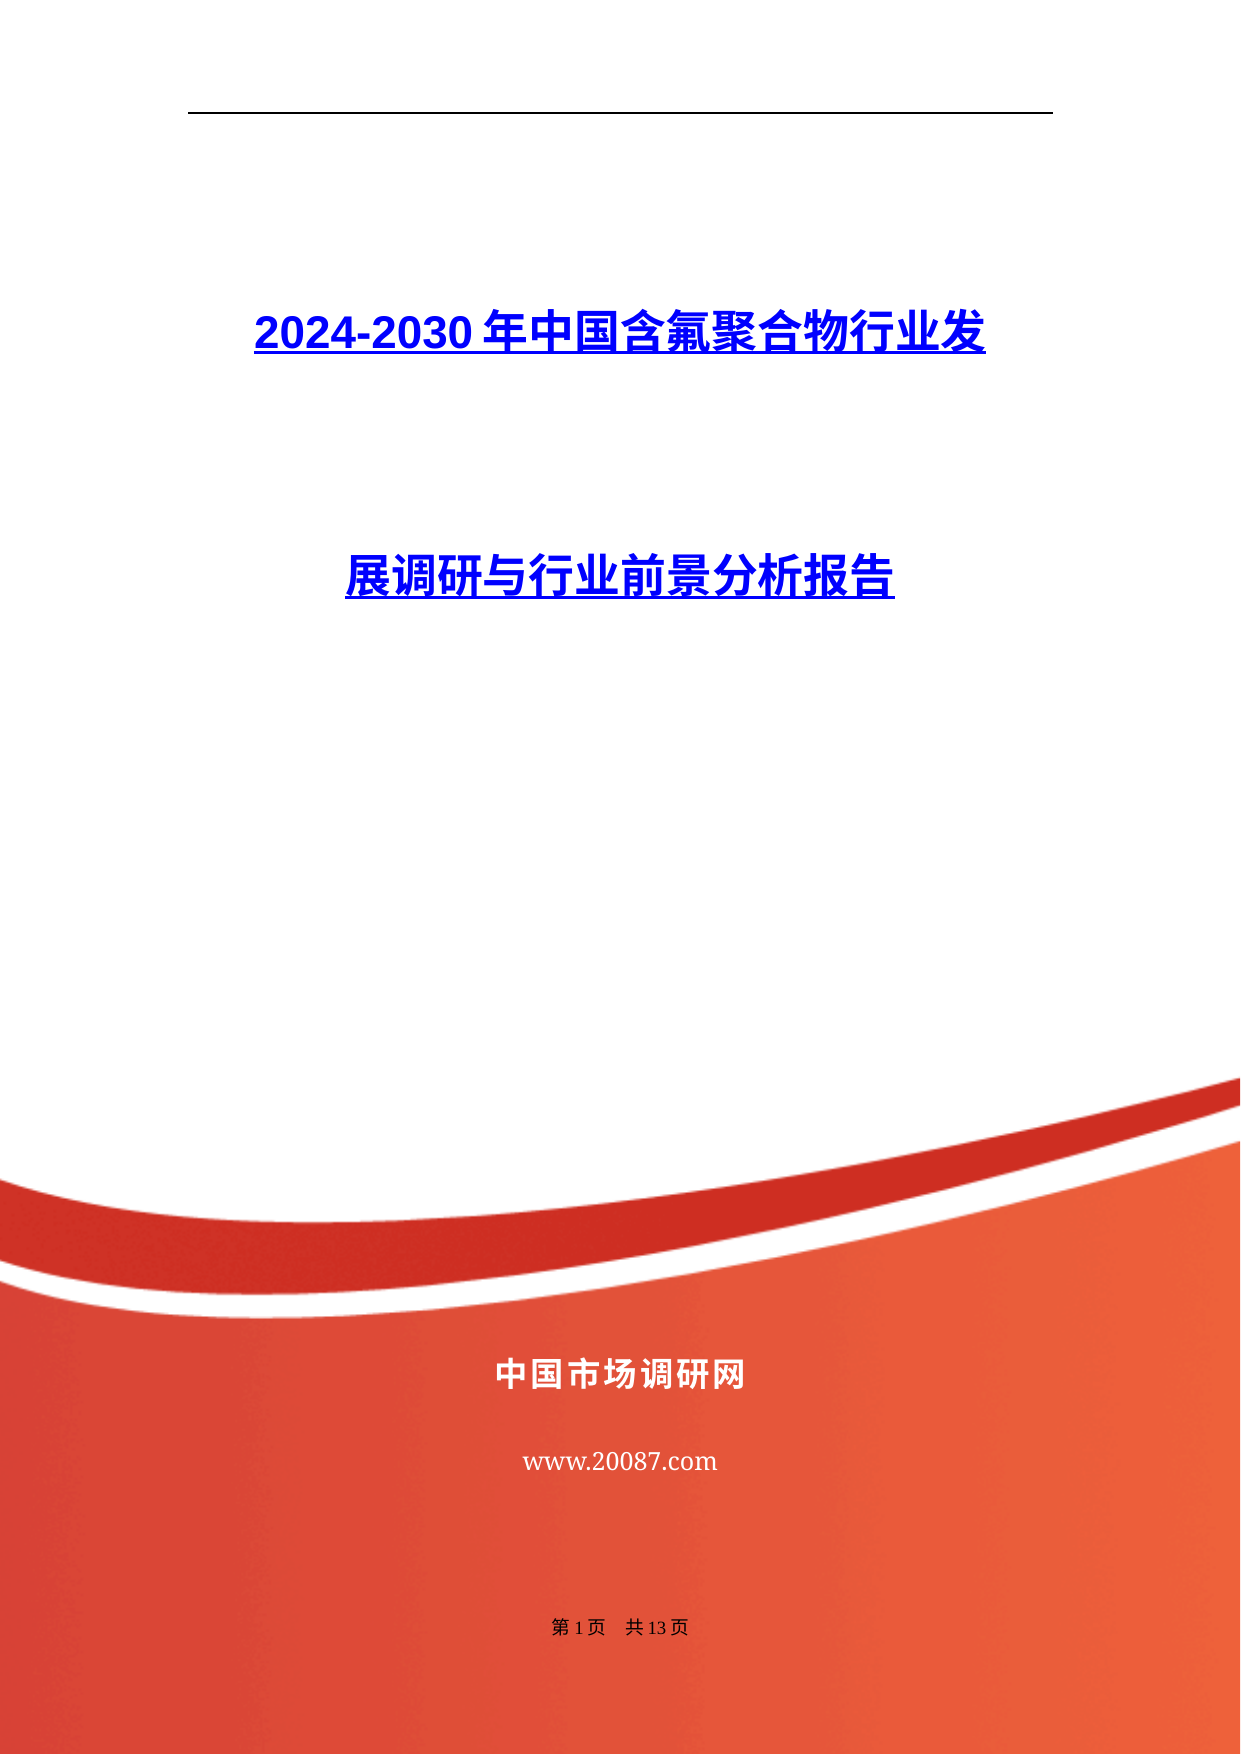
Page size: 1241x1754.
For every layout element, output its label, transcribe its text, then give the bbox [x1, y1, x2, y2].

picture [0, 1006, 1241, 1754]
subtitle 中国市场调研网 [187, 1339, 1053, 1404]
table_header 2024-2030年中国含氟聚合物行业发展调研与行业前景分析报告 [188, 207, 1053, 773]
text www.20087.com [187, 1428, 1053, 1493]
